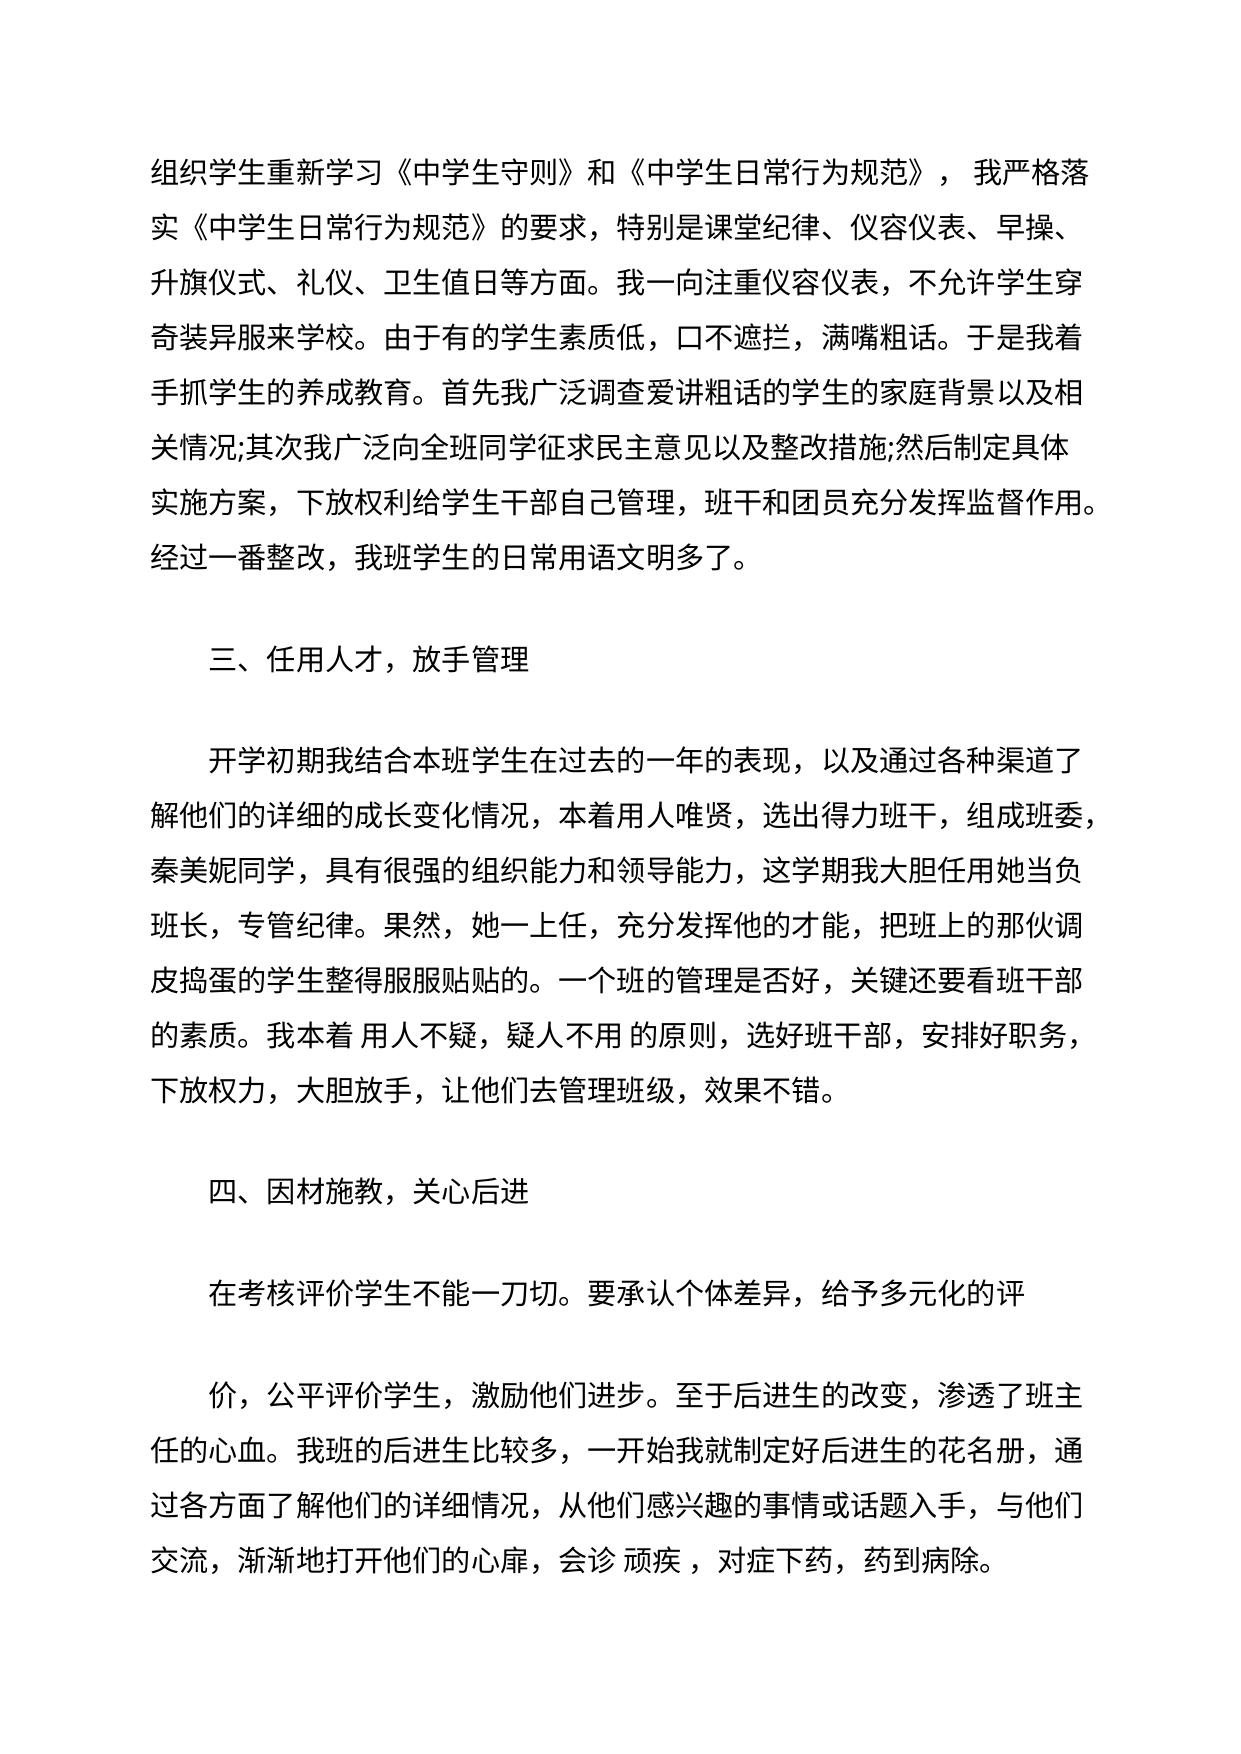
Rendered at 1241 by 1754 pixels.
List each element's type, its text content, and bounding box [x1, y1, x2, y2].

text 价，公平评价学生，激励他们进步。至于后进生的改变，渗透了班主任的心血。我班的后进生比较多，一开始我就制定好后进生的花名册，通过各方面了解他们的详细情况，从他们感兴趣的事情或话题入手，与他们交流，渐渐地打开他们的心扉，会诊 顽疾 ，对症下药，药到病除。 [150, 1373, 1090, 1579]
text 在考核评价学生不能一刀切。要承认个体差异，给予多元化的评 [150, 1271, 1090, 1313]
text 三、任用人才，放手管理 [150, 636, 1090, 678]
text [150, 150, 1090, 577]
text 开学初期我结合本班学生在过去的一年的表现，以及通过各种渠道了解他们的详细的成长变化情况，本着用人唯贤，选出得力班干，组成班委，秦美妮同学，具有很强的组织能力和领导能力，这学期我大胆任用她当负班长，专管纪律。果然，她一上任，充分发挥他的才能，把班上的那伙调皮捣蛋的学生整得服服贴贴的。一个班的管理是否好，关键还要看班干部的素质。我本着 用人不疑，疑人不用 的原则，选好班干部，安排好职务，下放权力，大胆放手，让他们去管理班级，效果不错。 [150, 738, 1090, 1109]
text 四、因材施教，关心后进 [150, 1169, 1090, 1211]
